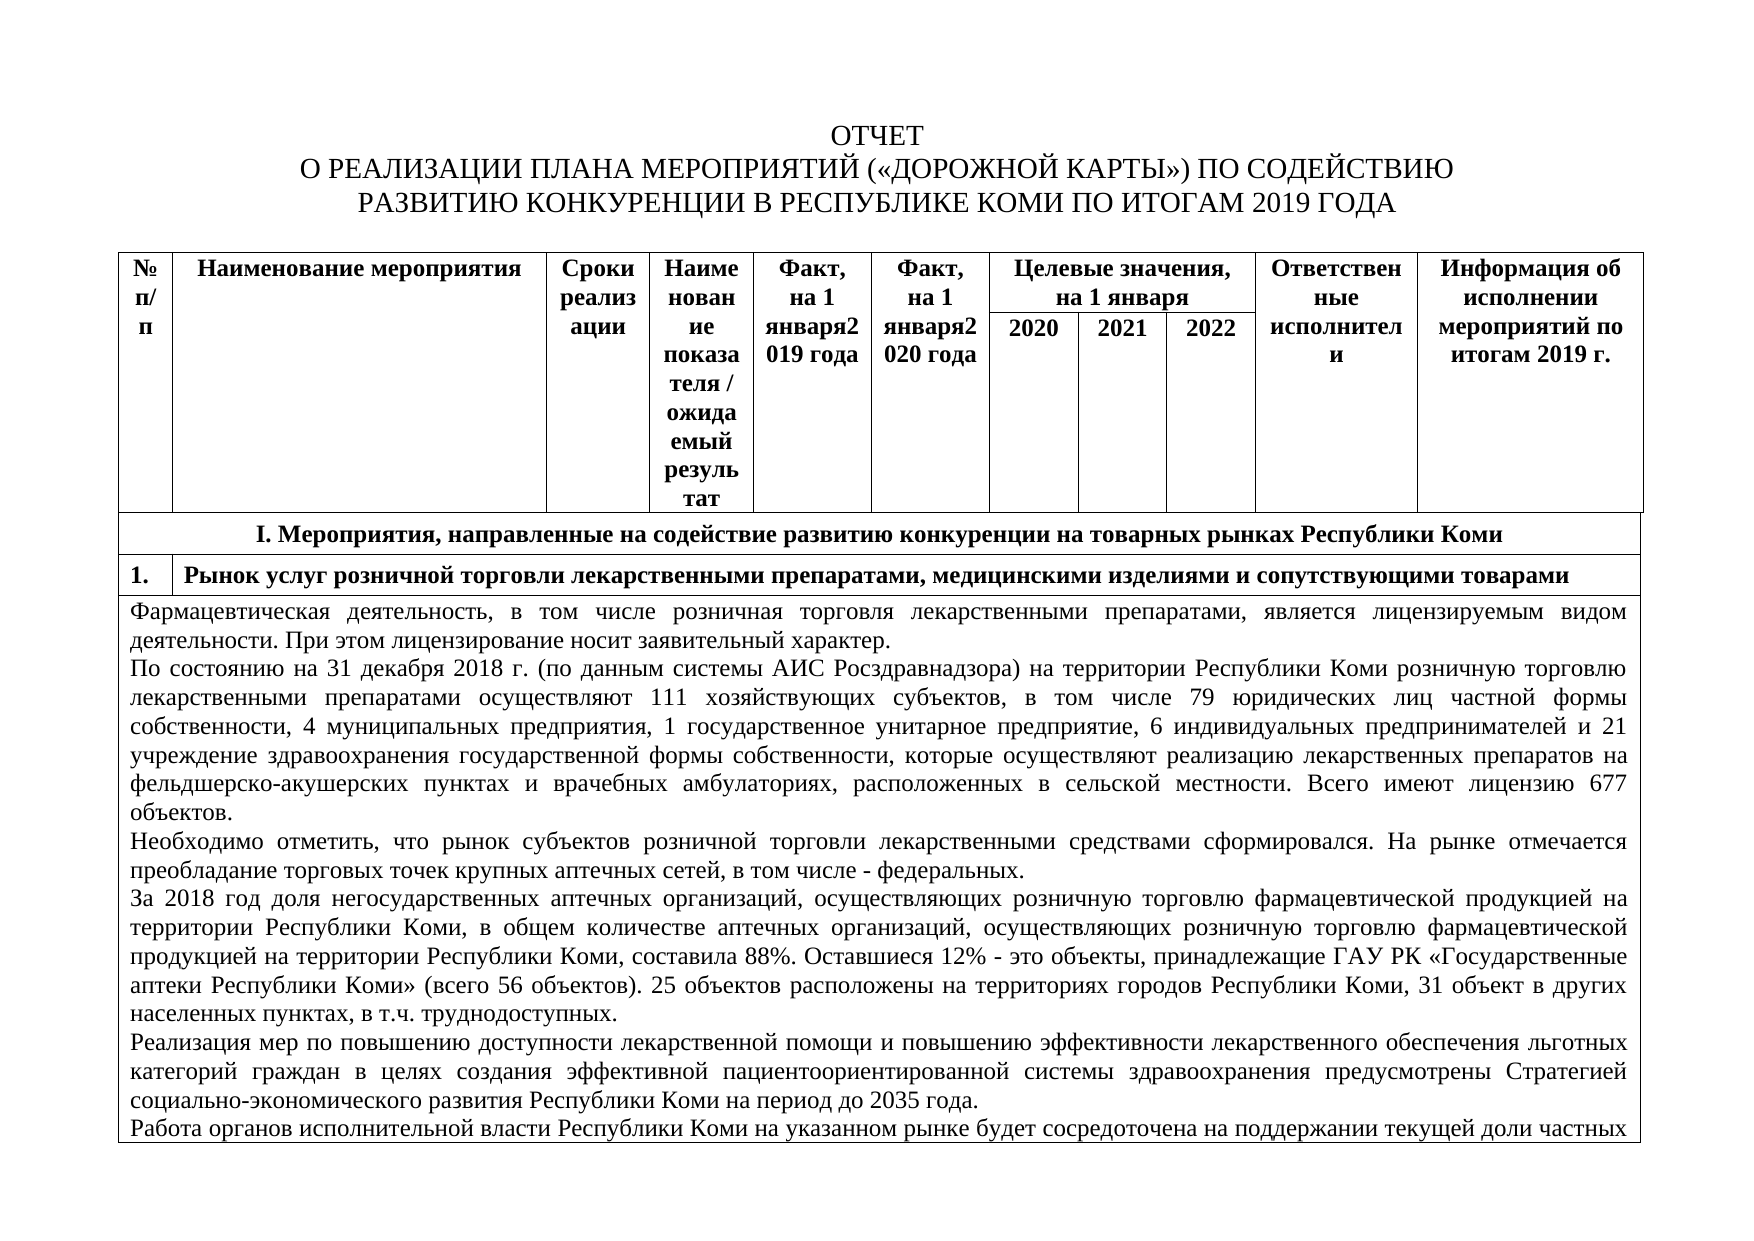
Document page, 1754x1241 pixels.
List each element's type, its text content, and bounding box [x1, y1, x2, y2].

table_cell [119, 596, 1640, 1142]
table_cell Рынок услуг розничной торговли лекарственными препаратами, медицинскими изделиями и сопутствующими товарами [173, 555, 1640, 595]
table_header Целевые значения, на 1 января [990, 253, 1255, 312]
text РАЗВИТИЮ КОНКУРЕНЦИИ В РЕСПУБЛИКЕ КОМИ ПО ИТОГАМ 2019 ГОДА [118, 185, 1636, 219]
table_header Наименование мероприятия [173, 253, 546, 512]
text ОТЧЕТ [118, 118, 1636, 152]
table_header Ответственные исполнители [1256, 253, 1417, 512]
table_header № п/п [119, 253, 172, 512]
table_cell 2021 [1079, 313, 1166, 512]
table_header Факт, на 1 января2019 года [754, 253, 871, 512]
table_cell 2020 [990, 313, 1078, 512]
text О РЕАЛИЗАЦИИ ПЛАНА МЕРОПРИЯТИЙ («ДОРОЖНОЙ КАРТЫ») ПО СОДЕЙСТВИЮ [118, 152, 1636, 185]
table_cell 1. [119, 555, 172, 595]
table_cell 2022 [1167, 313, 1255, 512]
table_header Факт, на 1 января2020 года [872, 253, 989, 512]
table_header Наименование показателя / ожидаемый результат [650, 253, 753, 512]
table_header Сроки реализации [547, 253, 649, 512]
table_cell I. Мероприятия, направленные на содействие развитию конкуренции на товарных рынках Республики Коми [119, 513, 1640, 553]
table_header Информация об исполнении мероприятий по итогам 2019 г. [1418, 253, 1643, 512]
